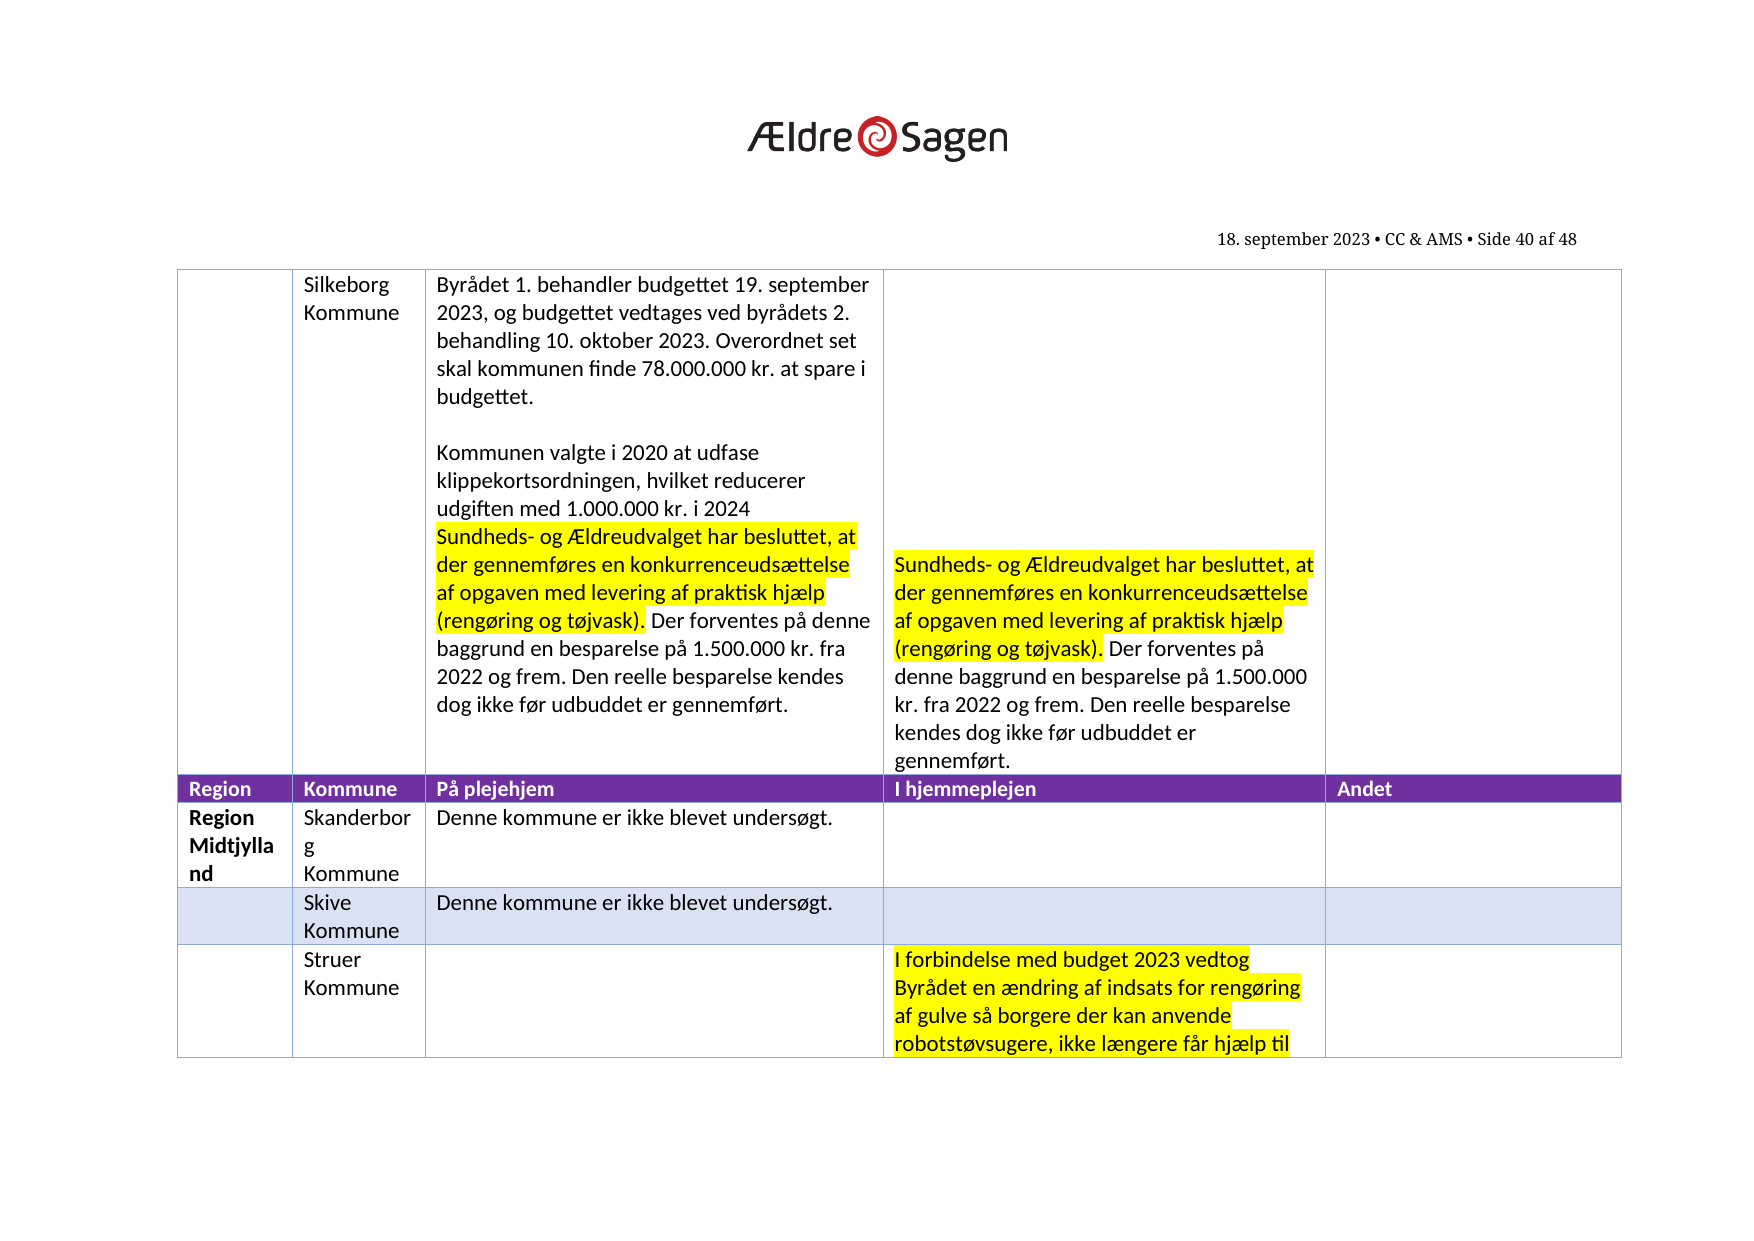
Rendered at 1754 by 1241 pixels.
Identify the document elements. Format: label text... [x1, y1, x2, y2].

table_cell [1326, 888, 1621, 944]
table_cell [178, 888, 292, 944]
table_cell [178, 945, 292, 1057]
table_cell [1326, 803, 1621, 887]
table_cell Byrådet 1. behandler budgettet 19. september 2023, og budgettet vedtages ved byrådets 2. behandling 10. oktober 2023. Overordnet set skal kommunen finde 78.000.000 kr. at spare i budgettet. Kommunen valgte i 2020 at udfase klippekortsordningen, hvilket reducerer udgiften med 1.000.000 kr. i 2024 Sundheds- og Ældreudvalget har besluttet, at der gennemføres en konkurrenceudsættelse af opgaven med levering af praktisk hjælp (rengøring og tøjvask). Der forventes på denne baggrund en besparelse på 1.500.000 kr. fra 2022 og frem. Den reelle besparelse kendes dog ikke før udbuddet er gennemført. [426, 270, 883, 774]
table_cell Region Midtjylland [178, 803, 292, 887]
table_cell Denne kommune er ikke blevet undersøgt. [426, 888, 883, 944]
table_cell Andet [1326, 775, 1621, 802]
table_cell [884, 803, 1325, 887]
table_cell [178, 270, 292, 774]
table_cell På plejehjem [426, 775, 883, 802]
table_cell Silkeborg Kommune [293, 270, 425, 774]
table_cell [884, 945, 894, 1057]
table_cell Struer Kommune [293, 945, 425, 1057]
table_cell [1326, 270, 1621, 774]
table_cell Skive Kommune [293, 888, 425, 944]
table_cell I hjemmeplejen [884, 775, 1325, 802]
table_cell [884, 888, 1325, 944]
table_cell Skanderborg Kommune [293, 803, 425, 887]
table_cell Region [178, 775, 292, 802]
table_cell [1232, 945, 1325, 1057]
table_cell [1326, 945, 1621, 1057]
picture [747, 116, 1007, 162]
table_cell [426, 945, 883, 1057]
table_cell Sundheds- og Ældreudvalget har besluttet, at der gennemføres en konkurrenceudsættelse af opgaven med levering af praktisk hjælp (rengøring og tøjvask). Der forventes på denne baggrund en besparelse på 1.500.000 kr. fra 2022 og frem. Den reelle besparelse kendes dog ikke før udbuddet er gennemført. [884, 270, 1325, 774]
table_cell Denne kommune er ikke blevet undersøgt. [426, 803, 883, 887]
table_cell Kommune [293, 775, 425, 802]
